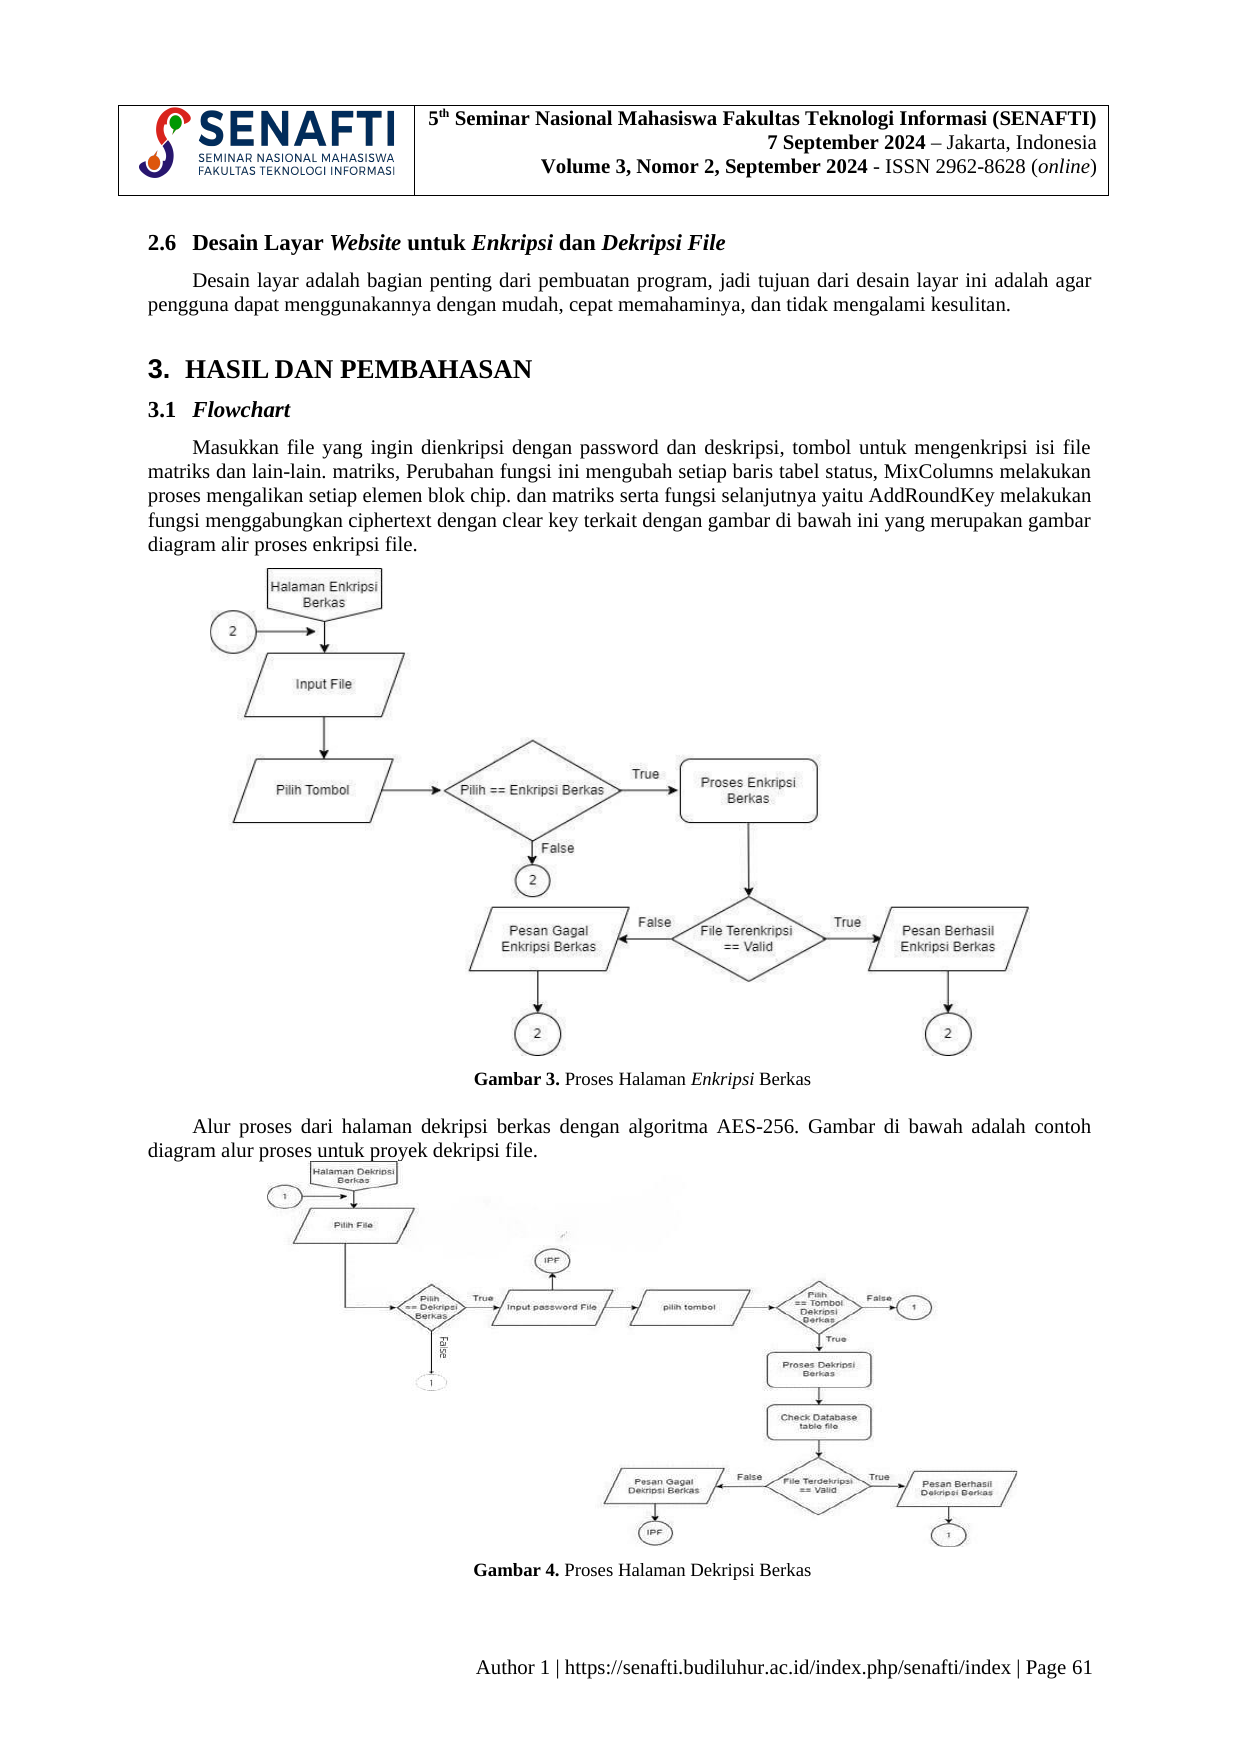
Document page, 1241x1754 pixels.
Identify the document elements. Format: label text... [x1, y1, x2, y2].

text Alur proses dari halaman dekripsi berkas dengan algoritma AES-256. Gambar di bawah adalah contoh diagram alur proses untuk proyek dekripsi file. [148, 1114, 1092, 1162]
subtitle Desain Layar Website untuk Enkripsi dan Dekripsi File [148, 229, 1092, 256]
list Masukkan file yang ingin dienkripsi dengan password dan deskripsi, tombol untuk mengenkripsi isi file matriks dan lain-lain. matriks, Perubahan fungsi ini mengubah setiap baris tabel status, MixColumns melakukan proses mengalikan setiap elemen blok chip. dan matriks serta fungsi selanjutnya yaitu AddRoundKey melakukan fungsi menggabungkan ciphertext dengan clear key terkait dengan gambar di bawah ini yang merupakan gambar diagram alir proses enkripsi file. [148, 435, 1092, 556]
text Gambar 3. Proses Halaman Enkripsi Berkas [148, 1068, 1092, 1090]
subtitle Flowchart [148, 396, 1092, 423]
picture [210, 568, 1030, 1056]
picture [267, 1161, 1018, 1547]
text Gambar 4. Proses Halaman Dekripsi Berkas [148, 1559, 1092, 1580]
picture [137, 106, 396, 181]
text Desain layar adalah bagian penting dari pembuatan program, jadi tujuan dari desain layar ini adalah agar pengguna dapat menggunakannya dengan mudah, cepat memahaminya, dan tidak mengalami kesulitan. [148, 268, 1092, 316]
subtitle HASIL DAN PEMBAHASAN [148, 353, 1092, 384]
